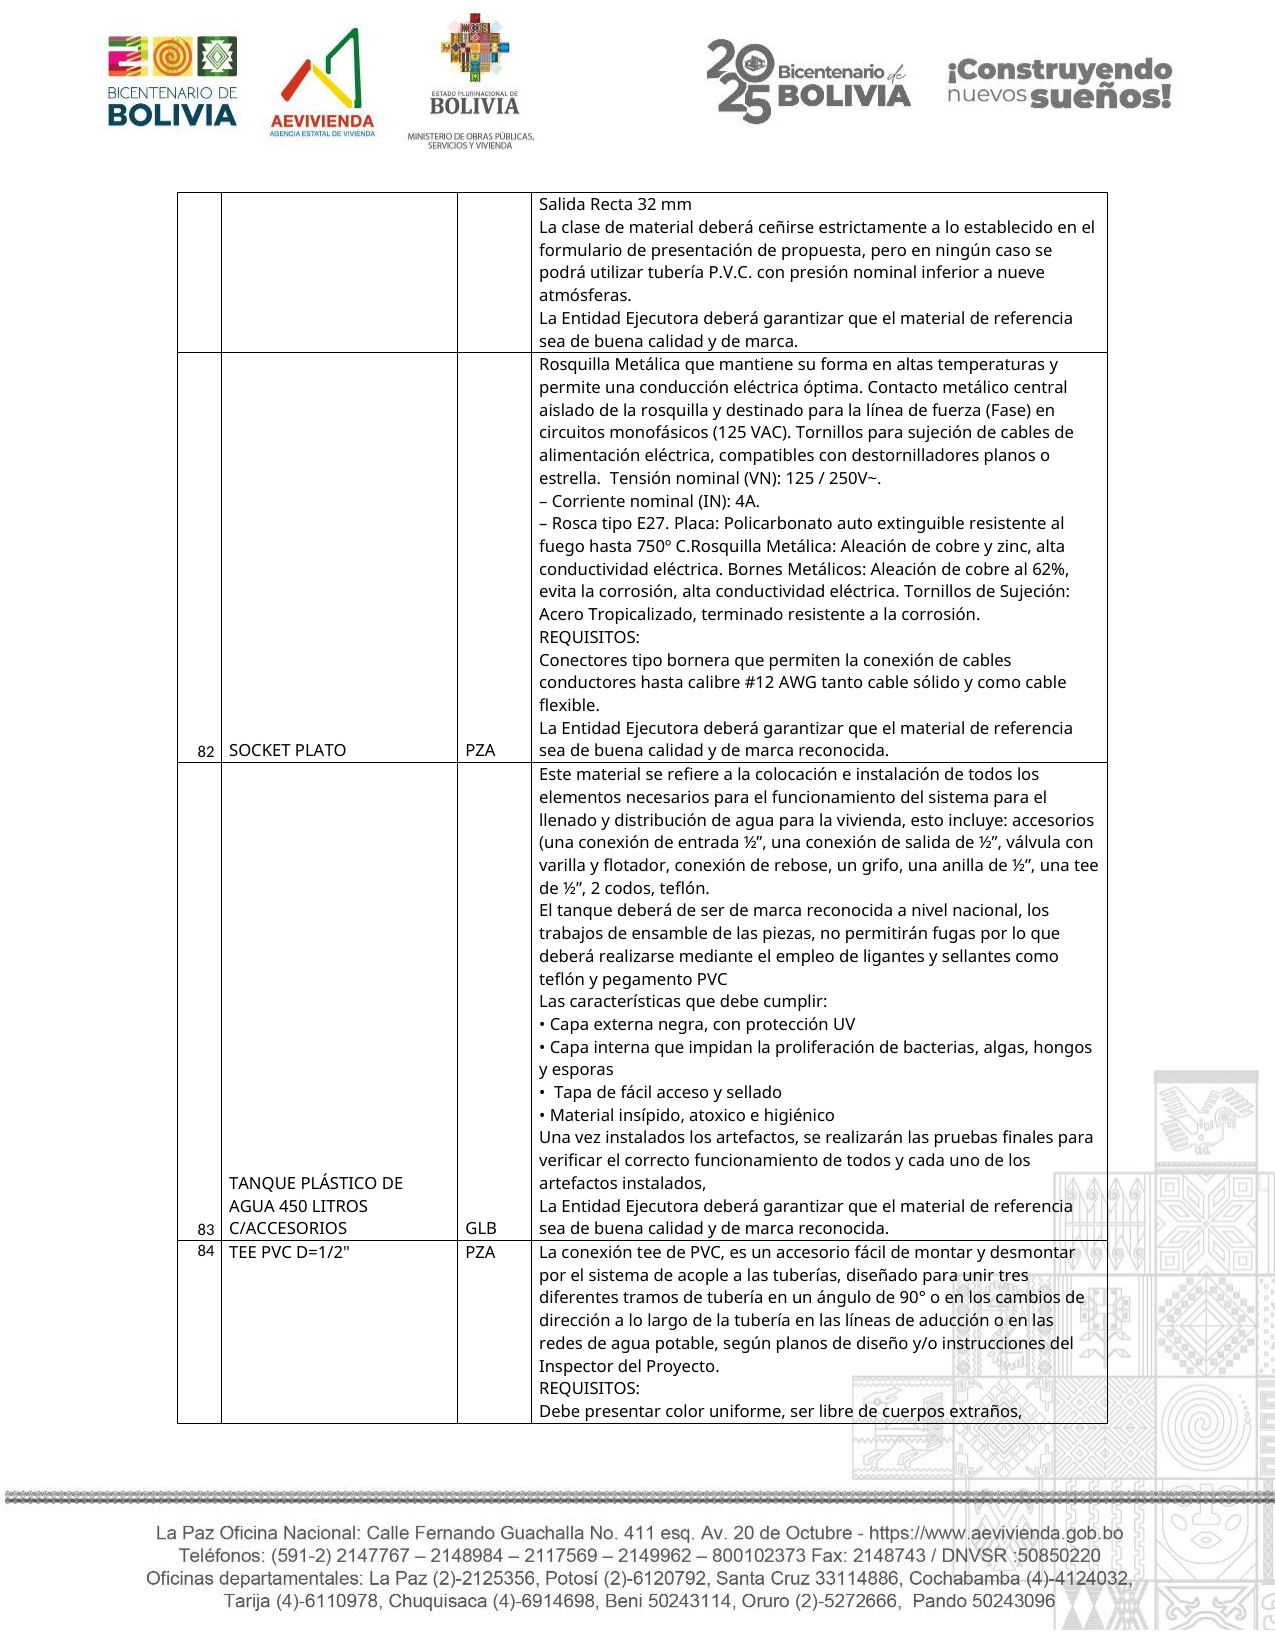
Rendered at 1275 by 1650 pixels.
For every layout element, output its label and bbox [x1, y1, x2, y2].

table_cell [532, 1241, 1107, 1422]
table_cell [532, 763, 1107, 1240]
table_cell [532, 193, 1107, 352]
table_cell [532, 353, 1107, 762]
picture [1, 0, 1275, 1631]
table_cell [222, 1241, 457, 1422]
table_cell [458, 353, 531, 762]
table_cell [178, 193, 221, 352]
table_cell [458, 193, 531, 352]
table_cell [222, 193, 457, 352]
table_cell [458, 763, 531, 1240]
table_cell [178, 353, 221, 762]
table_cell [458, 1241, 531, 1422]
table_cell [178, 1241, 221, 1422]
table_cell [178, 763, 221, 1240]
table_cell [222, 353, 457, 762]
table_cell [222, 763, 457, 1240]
